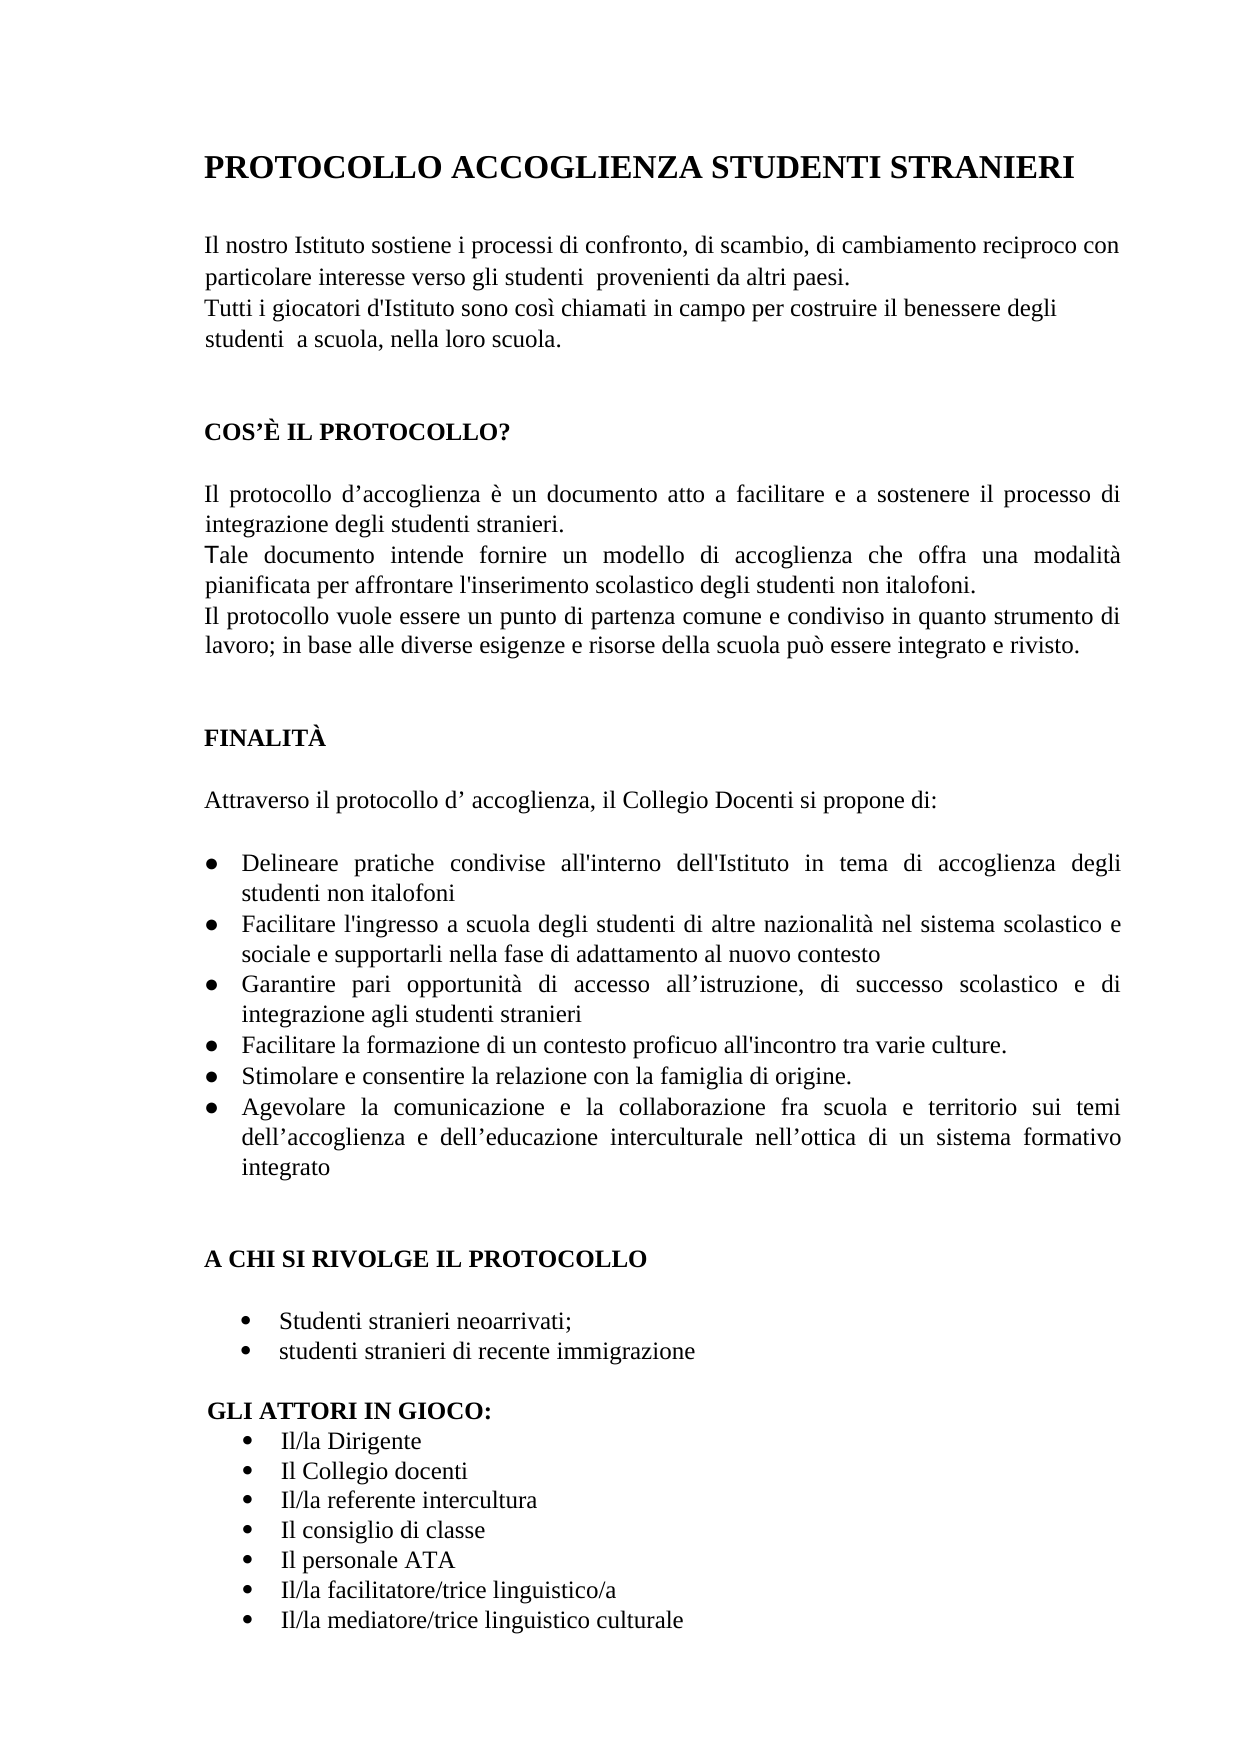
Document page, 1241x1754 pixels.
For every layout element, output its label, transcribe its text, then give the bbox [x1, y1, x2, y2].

list studenti stranieri di recente immigrazione [241, 1336, 1122, 1365]
text Il protocollo vuole essere un punto di partenza comune e condiviso in quanto strumento di lavoro; in base alle diverse esigenze e risorse della scuola può essere integrato e rivisto. [204, 601, 1122, 659]
text COS’È IL PROTOCOLLO? [204, 417, 1122, 446]
text Attraverso il protocollo d’ accoglienza, il Collegio Docenti si propone di: [204, 786, 1122, 814]
text A CHI SI RIVOLGE IL PROTOCOLLO [204, 1244, 1122, 1273]
list Il/la Dirigente [243, 1426, 1122, 1454]
list Il personale ATA [243, 1545, 1122, 1574]
text Il protocollo d’accoglienza è un documento atto a facilitare e a sostenere il processo di integrazione degli studenti stranieri. [204, 479, 1122, 538]
list Studenti stranieri neoarrivati; [241, 1306, 1122, 1335]
text Tutti i giocatori d'Istituto sono così chiamati in campo per costruire il benessere degli studenti a scuola, nella loro scuola. [204, 293, 1122, 352]
text Il nostro Istituto sostiene i processi di confronto, di scambio, di cambiamento reciproco con particolare interesse verso gli studenti provenienti da altri paesi. [204, 231, 1122, 290]
list Agevolare la comunicazione e la collaborazione fra scuola e territorio sui temi dell’accoglienza e dell’educazione interculturale nell’ottica di un sistema formativo integrato [204, 1092, 1122, 1181]
list Facilitare la formazione di un contesto proficuo all'incontro tra varie culture. [204, 1030, 1122, 1059]
text Tale documento intende fornire un modello di accoglienza che offra una modalità pianificata per affrontare l'inserimento scolastico degli studenti non italofoni. [204, 540, 1122, 599]
list Facilitare l'ingresso a scuola degli studenti di altre nazionalità nel sistema scolastico e sociale e supportarli nella fase di adattamento al nuovo contesto [204, 909, 1122, 967]
list Il/la mediatore/trice linguistico culturale [243, 1605, 1122, 1634]
text PROTOCOLLO ACCOGLIENZA STUDENTI STRANIERI [204, 148, 1122, 186]
list Stimolare e consentire la relazione con la famiglia di origine. [204, 1061, 1122, 1090]
list Il Collegio docenti [243, 1456, 1122, 1484]
list Il/la facilitatore/trice linguistico/a [243, 1575, 1122, 1604]
subtitle FINALITÀ [204, 723, 1122, 752]
list Il/la referente intercultura [243, 1486, 1122, 1514]
list Garantire pari opportunità di accesso all’istruzione, di successo scolastico e di integrazione agli studenti stranieri [204, 969, 1122, 1028]
list Il consiglio di classe [243, 1516, 1122, 1544]
list Delineare pratiche condivise all'interno dell'Istituto in tema di accoglienza degli studenti non italofoni [204, 848, 1122, 907]
list GLI ATTORI IN GIOCO: [207, 1396, 1122, 1425]
